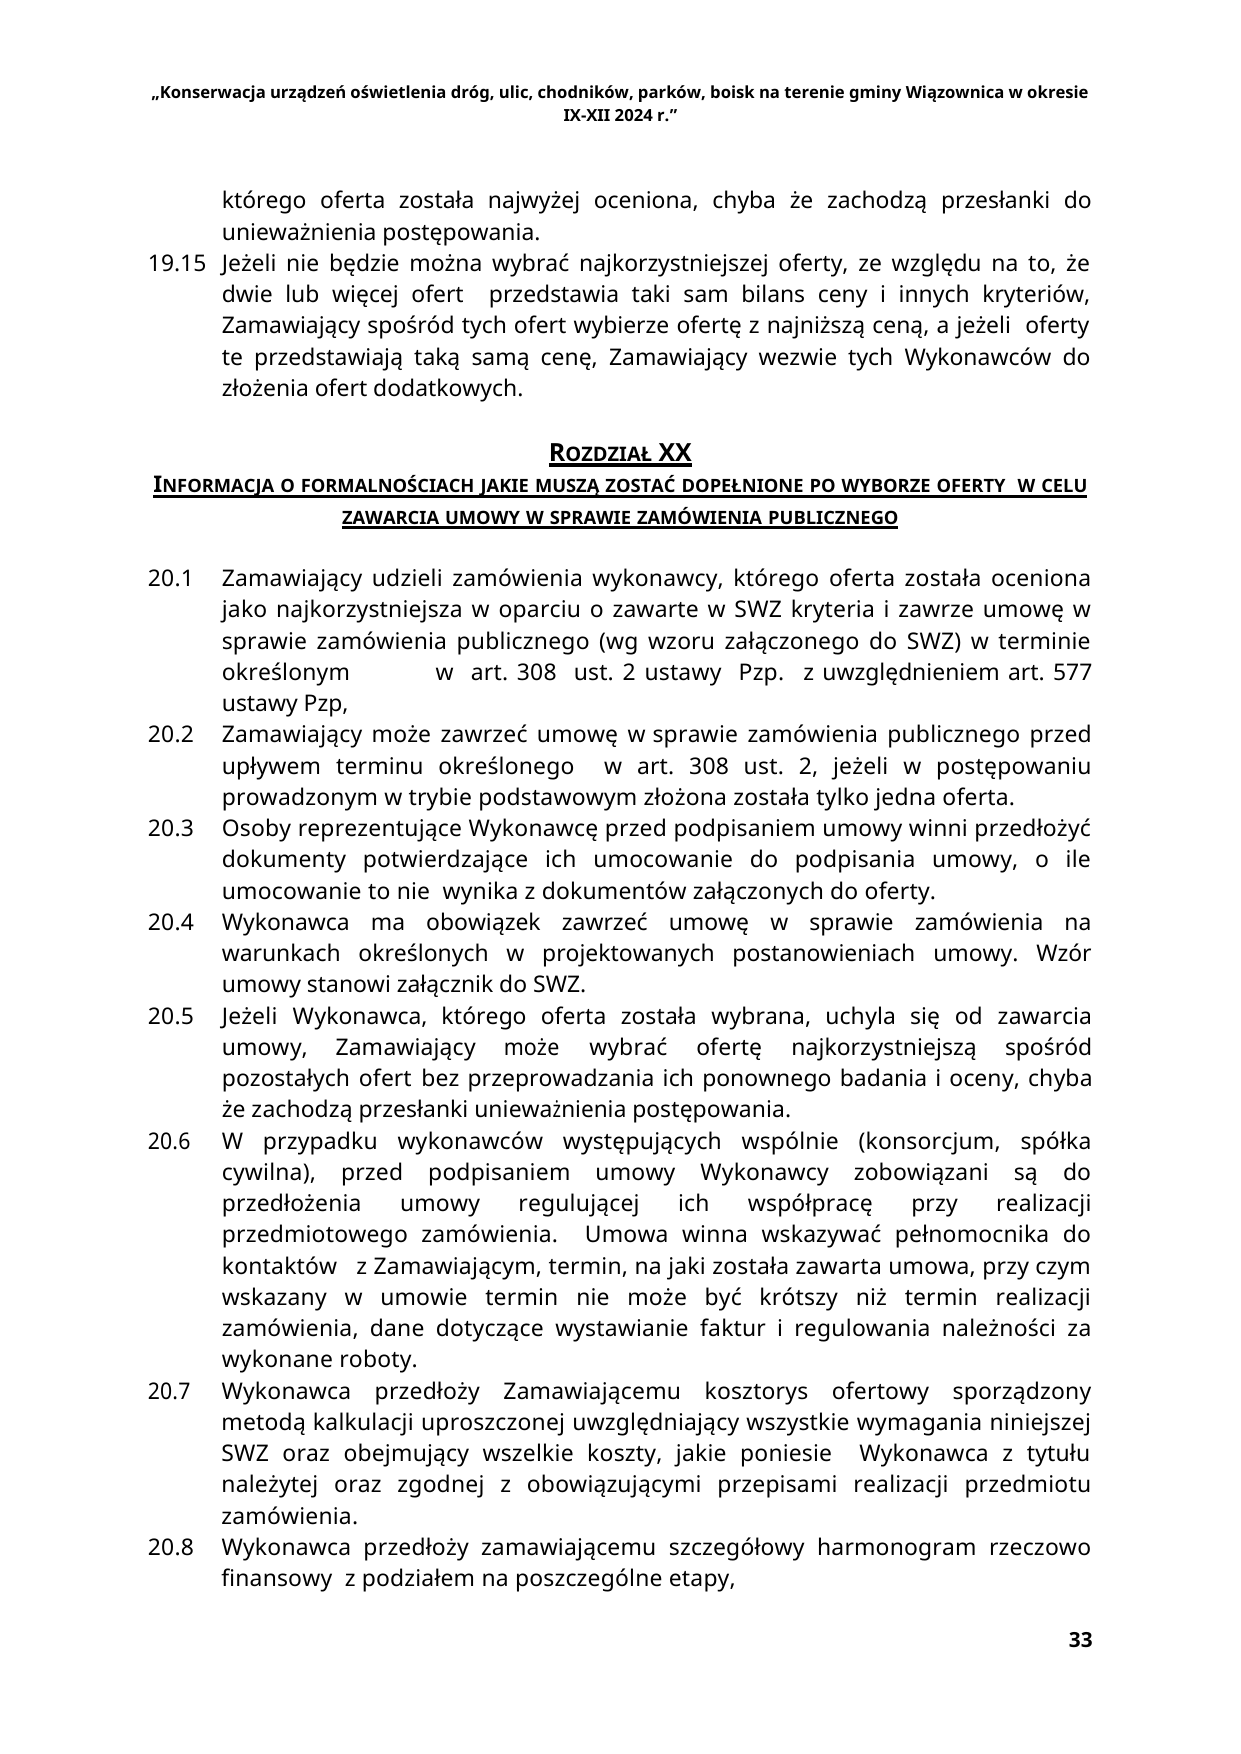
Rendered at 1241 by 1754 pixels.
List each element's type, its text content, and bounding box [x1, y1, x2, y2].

text 20.6 W przypadku wykonawców występujących wspólnie (konsorcjum, spółka cywilna), przed podpisaniem umowy Wykonawcy zobowiązani są do przedłożenia umowy regulującej ich współpracę przy realizacji przedmiotowego zamówienia. Umowa winna wskazywać pełnomocnika do kontaktów z Zamawiającym, termin, na jaki została zawarta umowa, przy czym wskazany w umowie termin nie może być krótszy niż termin realizacji zamówienia, dane dotyczące wystawianie faktur i regulowania należności za wykonane roboty. [148, 1124, 1092, 1374]
list Osoby reprezentujące Wykonawcę przed podpisaniem umowy winni przedłożyć dokumenty potwierdzające ich umocowanie do podpisania umowy, o ile umocowanie to nie wynika z dokumentów załączonych do oferty. [148, 812, 1092, 906]
list Jeżeli nie będzie można wybrać najkorzystniejszej oferty, ze względu na to, że dwie lub więcej ofert przedstawia taki sam bilans ceny i innych kryteriów, Zamawiający spośród tych ofert wybierze ofertę z najniższą ceną, a jeżeli oferty te przedstawiają taką samą cenę, Zamawiający wezwie tych Wykonawców do złożenia ofert dodatkowych. [148, 247, 1091, 403]
text 20.8 Wykonawca przedłoży zamawiającemu szczegółowy harmonogram rzeczowo finansowy z podziałem na poszczególne etapy, [148, 1531, 1092, 1593]
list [148, 184, 1092, 247]
text 20.1 Zamawiający udzieli zamówienia wykonawcy, którego oferta została oceniona jako najkorzystniejsza w oparciu o zawarte w SWZ kryteria i zawrze umowę w sprawie zamówienia publicznego (wg wzoru załączonego do SWZ) w terminie określonym w art. 308 ust. 2 ustawy Pzp. z uwzględnieniem art. 577 ustawy Pzp, [148, 562, 1092, 718]
list Zamawiający może zawrzeć umowę w sprawie zamówienia publicznego przed upływem terminu określonego w art. 308 ust. 2, jeżeli w postępowaniu prowadzonym w trybie podstawowym złożona została tylko jedna oferta. [148, 718, 1092, 812]
text Rozdział XX Informacja o formalnościach jakie muszą zostać dopełnione po wyborze oferty w celu zawarcia umowy w sprawie zamówienia publicznego [148, 434, 1092, 531]
list Wykonawca ma obowiązek zawrzeć umowę w sprawie zamówienia na warunkach określonych w projektowanych postanowieniach umowy. Wzór umowy stanowi załącznik do SWZ. [148, 906, 1092, 999]
list Jeżeli Wykonawca, którego oferta została wybrana, uchyla się od zawarcia umowy, Zamawiający może wybrać ofertę najkorzystniejszą spośród pozostałych ofert bez przeprowadzania ich ponownego badania i oceny, chyba że zachodzą przesłanki unieważnienia postępowania. [148, 999, 1092, 1124]
text 20.7 Wykonawca przedłoży Zamawiającemu kosztorys ofertowy sporządzony metodą kalkulacji uproszczonej uwzględniający wszystkie wymagania niniejszej SWZ oraz obejmujący wszelkie koszty, jakie poniesie Wykonawca z tytułu należytej oraz zgodnej z obowiązującymi przepisami realizacji przedmiotu zamówienia. [148, 1374, 1092, 1531]
